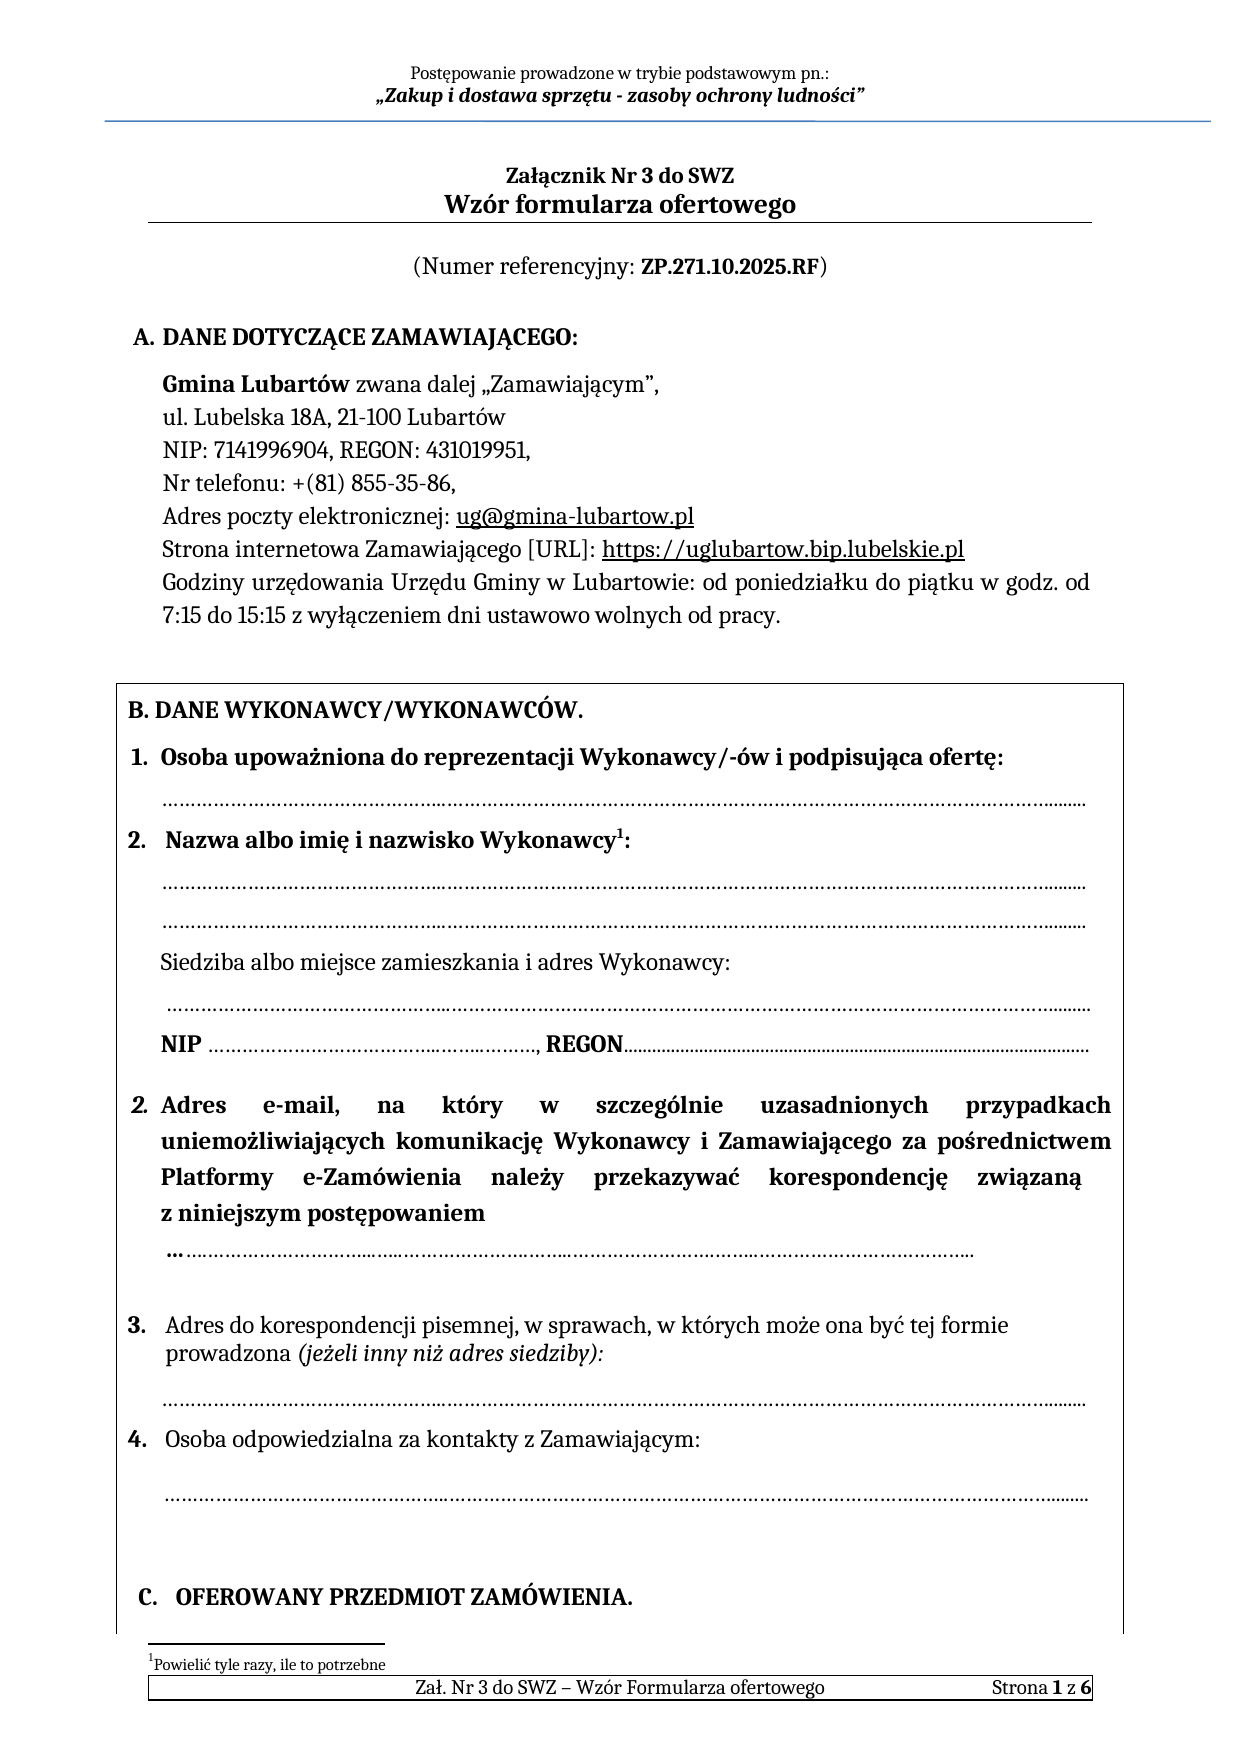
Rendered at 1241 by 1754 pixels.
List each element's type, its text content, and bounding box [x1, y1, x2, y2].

text ul. Lubelska 18A, 21-100 Lubartów [162, 403, 1092, 432]
text Załącznik Nr 3 do SWZ [148, 162, 1092, 189]
text Adres poczty elektronicznej: ug@gmina-lubartow.pl [162, 502, 1092, 531]
text Wzór formularza ofertowego [148, 189, 1092, 222]
text Gmina Lubartów zwana dalej „Zamawiającym”, [162, 370, 1092, 399]
text Godziny urzędowania Urzędu Gminy w Lubartowie: od poniedziałku do piątku w godz. od 7:15 do 15:15 z wyłączeniem dni ustawowo wolnych od pracy. [162, 568, 1092, 630]
list DANE DOTYCZĄCE ZAMAWIAJĄCEGO: [133, 323, 1092, 352]
text Nr telefonu: +(81) 855-35-86, [162, 469, 1092, 498]
table_header B. DANE WYKONAWCY/WYKONAWCÓW. Osoba upoważniona do reprezentacji Wykonawcy/-ów i podpisująca ofertę: …………………………………………..……………………………………………………………………………………………........ Nazwa albo imię i nazwisko Wykonawcy: …………………………………………..……………………………………………………………………………………………........ …………………………………………..……………………………………………………………………………………………........ Siedziba albo miejsce zamieszkania i adres Wykonawcy: …………………………………………..……………………………………………………………………………………………........ NIP …………………………………..……..………, REGON................................................................................................... Adres e-mail, na który w szczególnie uzasadnionych przypadkach uniemożliwiających komunikację Wykonawcy i Zamawiającego za pośrednictwem Platformy e-Zamówienia należy przekazywać korespondencję związaną z niniejszym postępowaniem …….………………………...…..………………….……..…………………….……..……………………………….. Adres do korespondencji pisemnej, w sprawach, w których może ona być tej formie prowadzona (jeżeli inny niż adres siedziby): …………………………………………..……………………………………………………………………………………………........ Osoba odpowiedzialna za kontakty z Zamawiającym: …………………………………………..……………………………………………………………………………………………........ [117, 684, 1123, 1571]
text NIP: 7141996904, REGON: 431019951, [162, 436, 1092, 465]
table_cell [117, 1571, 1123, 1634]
text Strona internetowa Zamawiającego [URL]: https://uglubartow.bip.lubelskie.pl [162, 535, 1092, 564]
text (Numer referencyjny: ZP.271.10.2025.RF) [148, 252, 1092, 281]
